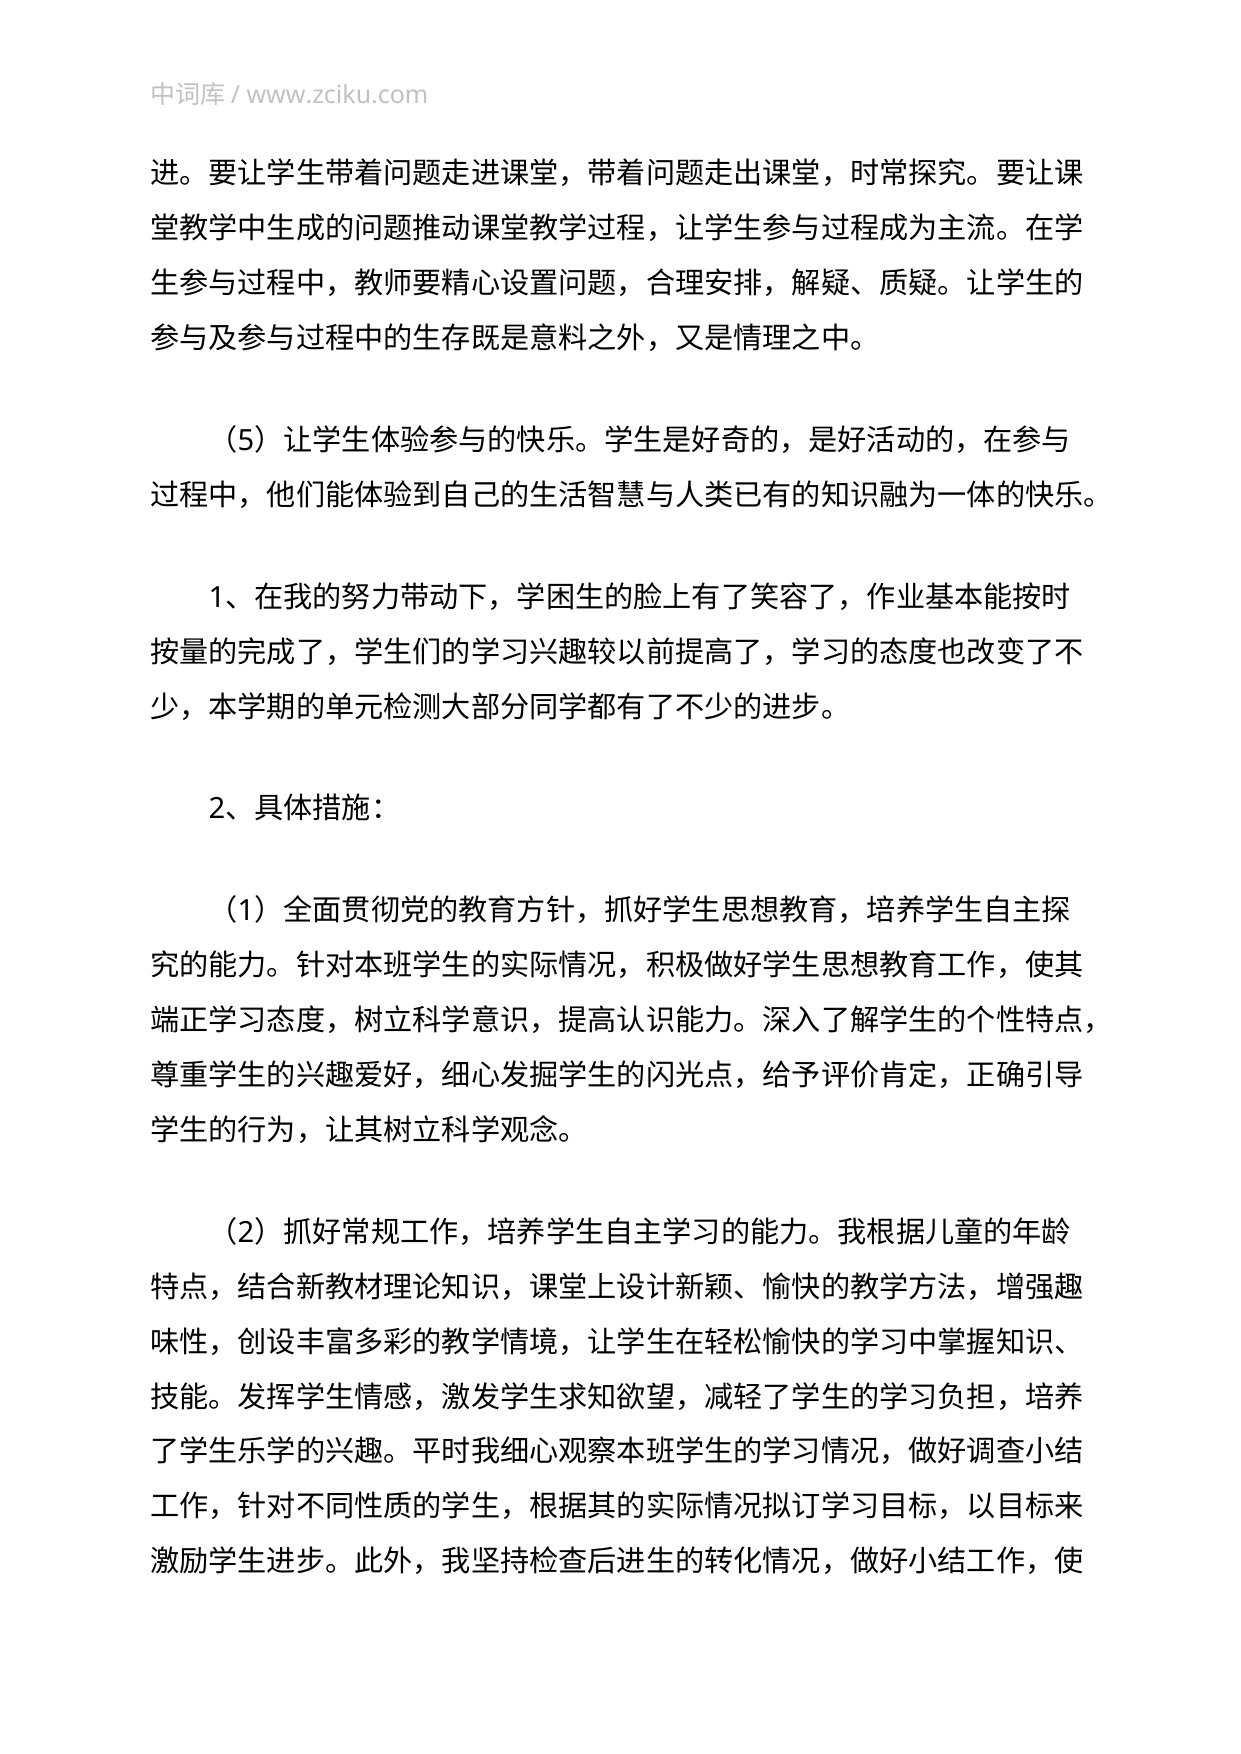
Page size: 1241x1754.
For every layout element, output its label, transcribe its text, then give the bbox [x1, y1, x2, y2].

text （5）让学生体验参与的快乐。学生是好奇的，是好活动的，在参与过程中，他们能体验到自己的生活智慧与人类已有的知识融为一体的快乐。 [150, 416, 1090, 514]
text 2、具体措施： [150, 785, 1090, 827]
text 1、在我的努力带动下，学困生的脸上有了笑容了，作业基本能按时按量的完成了，学生们的学习兴趣较以前提高了，学习的态度也改变了不少，本学期的单元检测大部分同学都有了不少的进步。 [150, 573, 1090, 725]
text （1）全面贯彻党的教育方针，抓好学生思想教育，培养学生自主探究的能力。针对本班学生的实际情况，积极做好学生思想教育工作，使其端正学习态度，树立科学意识，提高认识能力。深入了解学生的个性特点，尊重学生的兴趣爱好，细心发掘学生的闪光点，给予评价肯定，正确引导学生的行为，让其树立科学观念。 [150, 887, 1090, 1149]
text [150, 150, 1090, 357]
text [150, 1208, 1090, 1580]
